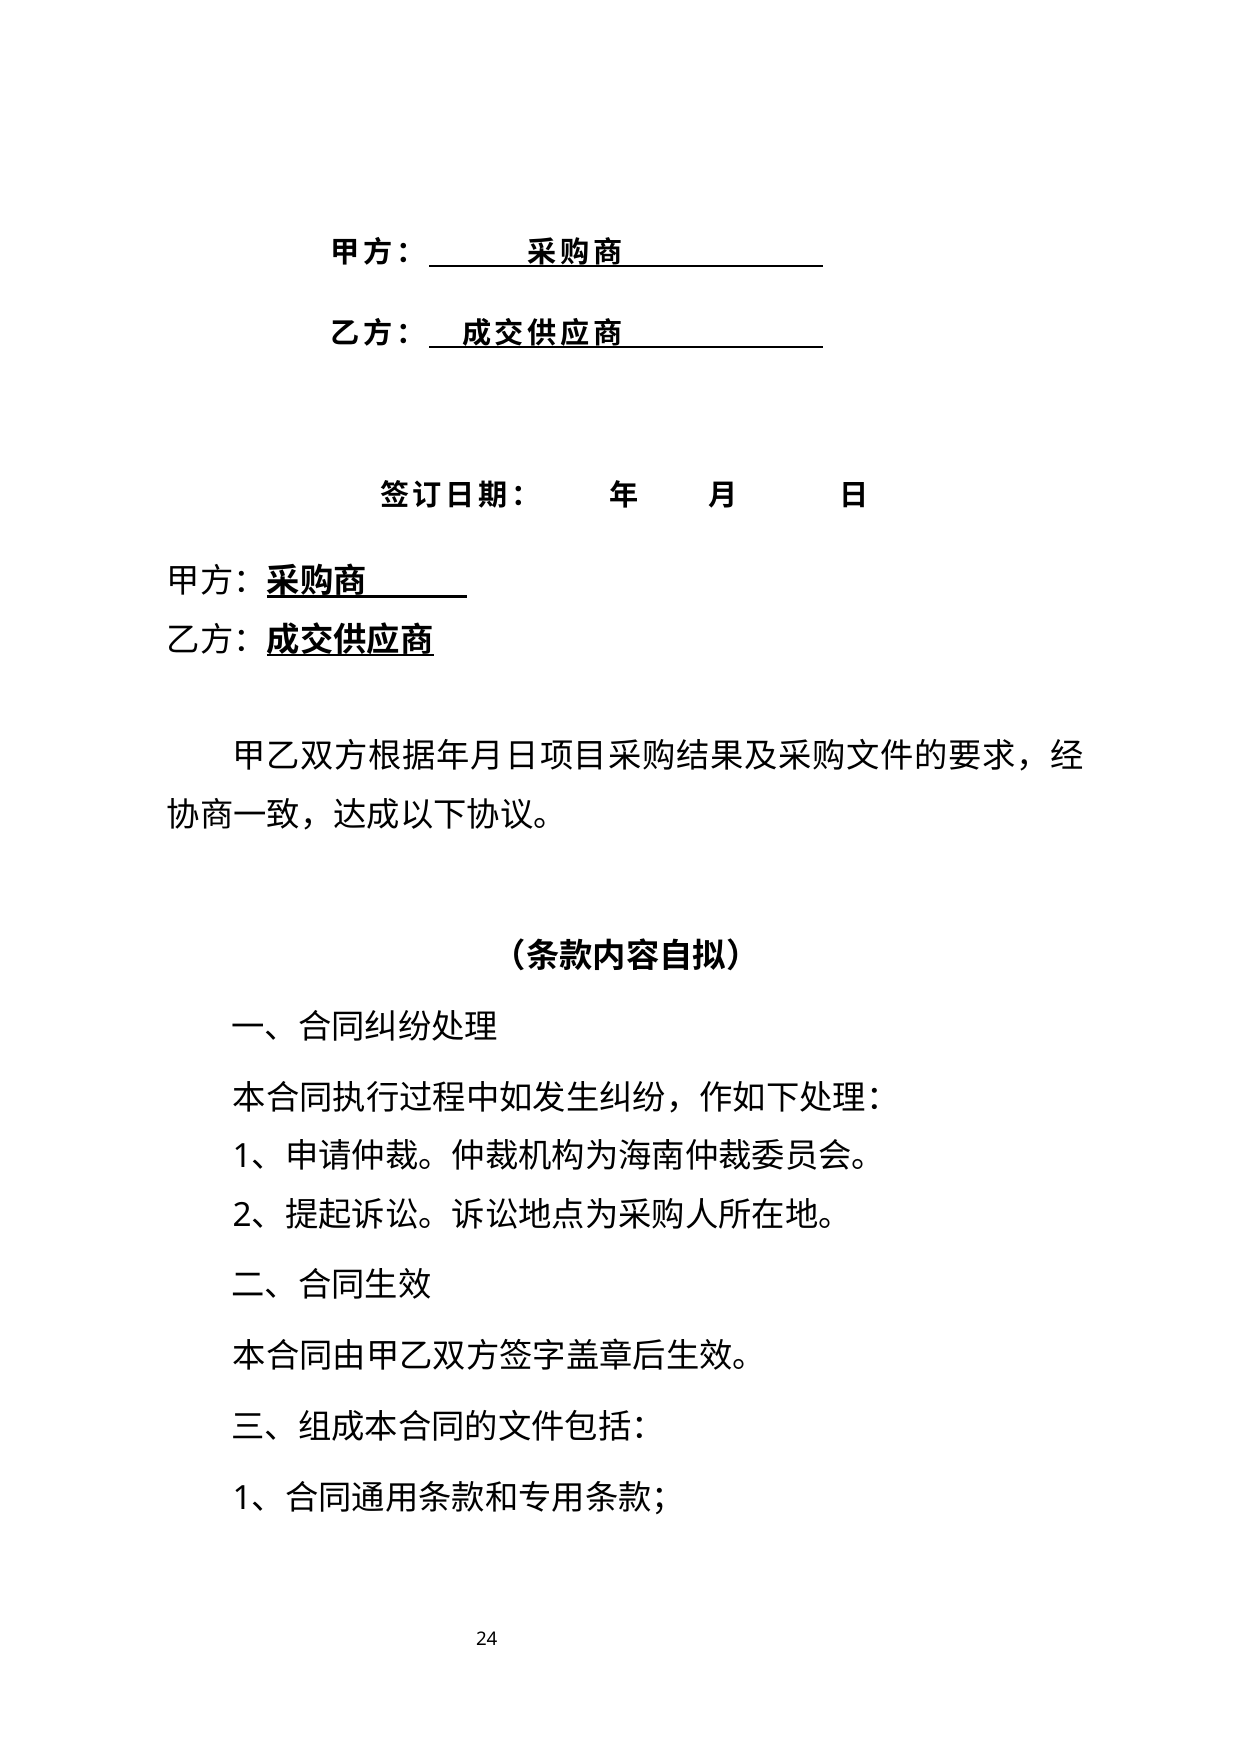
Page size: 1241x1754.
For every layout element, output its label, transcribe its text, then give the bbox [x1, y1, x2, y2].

text 乙方： 成交供应商 [167, 301, 1085, 361]
text 甲方： 采购商 [167, 219, 1085, 280]
text 本合同执行过程中如发生纠纷，作如下处理： [167, 1063, 1085, 1121]
text 甲乙双方根据年月日项目采购结果及采购文件的要求，经协商一致，达成以下协议。 [167, 721, 1085, 838]
text 乙方：成交供应商 [167, 604, 1085, 663]
text 2、提起诉讼。诉讼地点为采购人所在地。 [167, 1179, 1085, 1238]
text 二、合同生效 [167, 1250, 1085, 1308]
text 甲方：采购商 [167, 546, 1085, 604]
text 三、组成本合同的文件包括： [167, 1392, 1085, 1450]
text 签订日期： 年 月 日 [167, 462, 1085, 523]
text 1、合同通用条款和专用条款； [167, 1463, 1085, 1521]
text 一、合同纠纷处理 [167, 992, 1085, 1050]
text 本合同由甲乙双方签字盖章后生效。 [167, 1321, 1085, 1379]
text （条款内容自拟） [167, 921, 1085, 979]
text 1、申请仲裁。仲裁机构为海南仲裁委员会。 [167, 1121, 1085, 1179]
